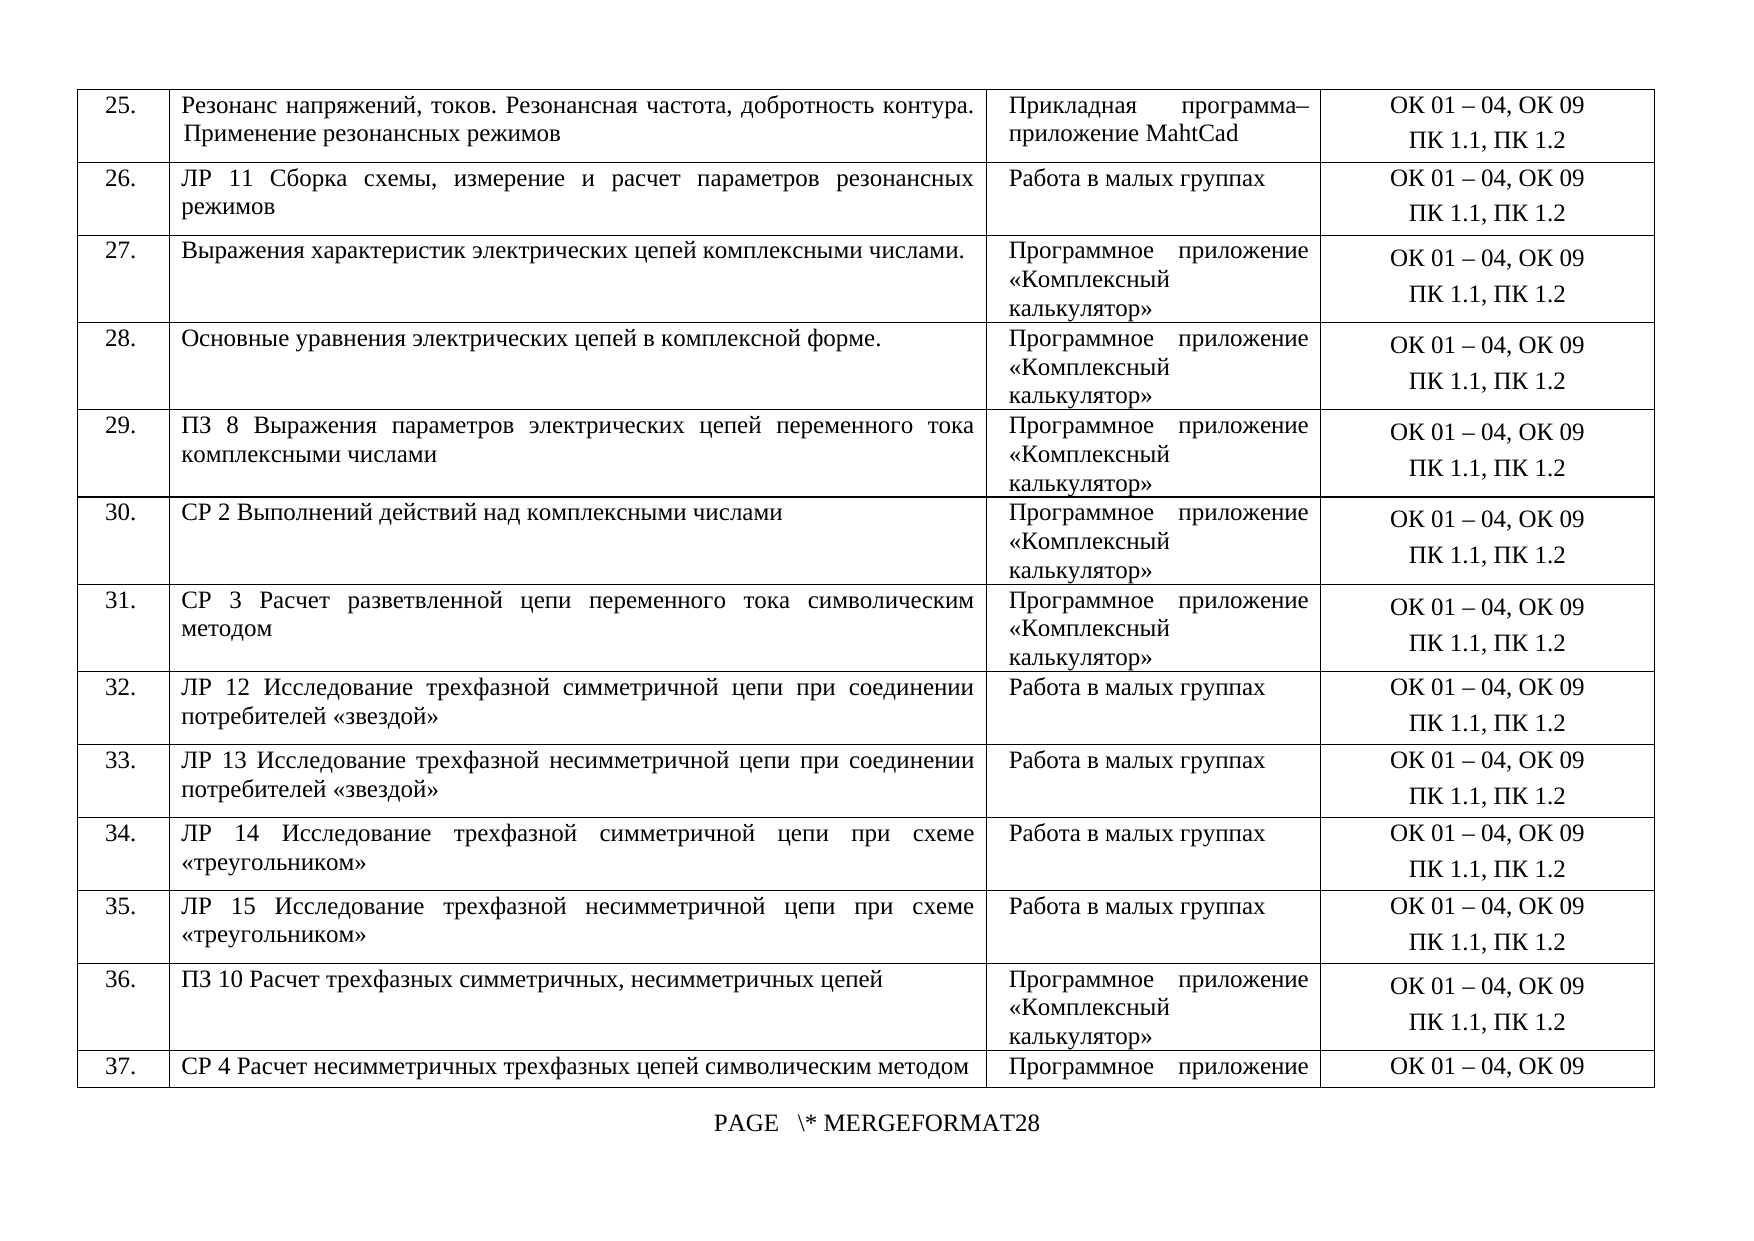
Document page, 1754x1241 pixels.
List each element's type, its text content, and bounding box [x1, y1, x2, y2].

table_cell ОК 01 – 04, ОК 09 ПК 1.1, ПК 1.2 [1321, 323, 1654, 409]
table_cell ПЗ 8 Выражения параметров электрических цепей переменного тока комплексными числами [170, 410, 986, 496]
table_cell ОК 01 – 04, ОК 09 ПК 1.1, ПК 1.2 [1321, 745, 1654, 817]
table_cell Прикладная программа–приложение MahtCad [987, 90, 1320, 162]
table_cell ОК 01 – 04, ОК 09 ПК 1.1, ПК 1.2 [1321, 672, 1654, 744]
table_cell Программное приложение «Комплексный калькулятор» [987, 323, 1320, 409]
table_cell ЛР 13 Исследование трехфазной несимметричной цепи при соединении потребителей «звездой» [170, 745, 986, 817]
table_cell ОК 01 – 04, ОК 09 ПК 1.1, ПК 1.2 [1321, 410, 1654, 496]
table_cell [78, 818, 169, 890]
table_cell Работа в малых группах [987, 818, 1320, 890]
table_cell [78, 498, 169, 584]
table_cell ОК 01 – 04, ОК 09 ПК 1.1, ПК 1.2 [1321, 236, 1654, 322]
table_cell [78, 585, 169, 671]
table_cell Выражения характеристик электрических цепей комплексными числами. [170, 236, 986, 322]
table_cell [78, 745, 169, 817]
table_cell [170, 1051, 986, 1087]
table_cell ПЗ 10 Расчет трехфазных симметричных, несимметричных цепей [170, 964, 986, 1050]
table_cell ЛР 14 Исследование трехфазной симметричной цепи при схеме «треугольником» [170, 818, 986, 890]
table_cell СР 3 Расчет разветвленной цепи переменного тока символическим методом [170, 585, 986, 671]
table_cell Основные уравнения электрических цепей в комплексной форме. [170, 323, 986, 409]
table_cell ЛР 15 Исследование трехфазной несимметричной цепи при схеме «треугольником» [170, 891, 986, 963]
table_cell ЛР 12 Исследование трехфазной симметричной цепи при соединении потребителей «звездой» [170, 672, 986, 744]
table_cell ОК 01 – 04, ОК 09 ПК 1.1, ПК 1.2 [1321, 498, 1654, 584]
table_cell Программное приложение «Комплексный калькулятор» [987, 498, 1320, 584]
table_cell Работа в малых группах [987, 163, 1320, 234]
table_cell ОК 01 – 04, ОК 09 ПК 1.1, ПК 1.2 [1321, 585, 1654, 671]
table_cell [78, 672, 169, 744]
table_cell [78, 891, 169, 963]
table_cell Резонанс напряжений, токов. Резонансная частота, добротность контура. Применение резонансных режимов [170, 90, 986, 162]
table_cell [987, 1051, 1320, 1087]
table_cell Программное приложение «Комплексный калькулятор» [987, 410, 1320, 496]
table_cell [78, 163, 169, 234]
table_cell [78, 964, 169, 1050]
table_cell Работа в малых группах [987, 745, 1320, 817]
table_cell ОК 01 – 04, ОК 09 ПК 1.1, ПК 1.2 [1321, 891, 1654, 963]
table_cell [78, 410, 169, 496]
table_cell ЛР 11 Сборка схемы, измерение и расчет параметров резонансных режимов [170, 163, 986, 234]
table_cell ОК 01 – 04, ОК 09 ПК 1.1, ПК 1.2 [1321, 964, 1654, 1050]
table_cell Работа в малых группах [987, 672, 1320, 744]
table_cell [78, 323, 169, 409]
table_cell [987, 964, 1320, 1050]
table_cell ОК 01 – 04, ОК 09 ПК 1.1, ПК 1.2 [1321, 818, 1654, 890]
table_cell [78, 1051, 169, 1087]
table_cell ОК 01 – 04, ОК 09 ПК 1.1, ПК 1.2 [1321, 163, 1654, 234]
table_cell СР 2 Выполнений действий над комплексными числами [170, 498, 986, 584]
table_cell Программное приложение «Комплексный калькулятор» [987, 585, 1320, 671]
table_cell Программное приложение «Комплексный калькулятор» [987, 236, 1320, 322]
table_cell Работа в малых группах [987, 891, 1320, 963]
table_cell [1321, 1051, 1654, 1087]
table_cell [1321, 90, 1654, 162]
table_cell [78, 236, 169, 322]
table_cell [78, 90, 169, 162]
